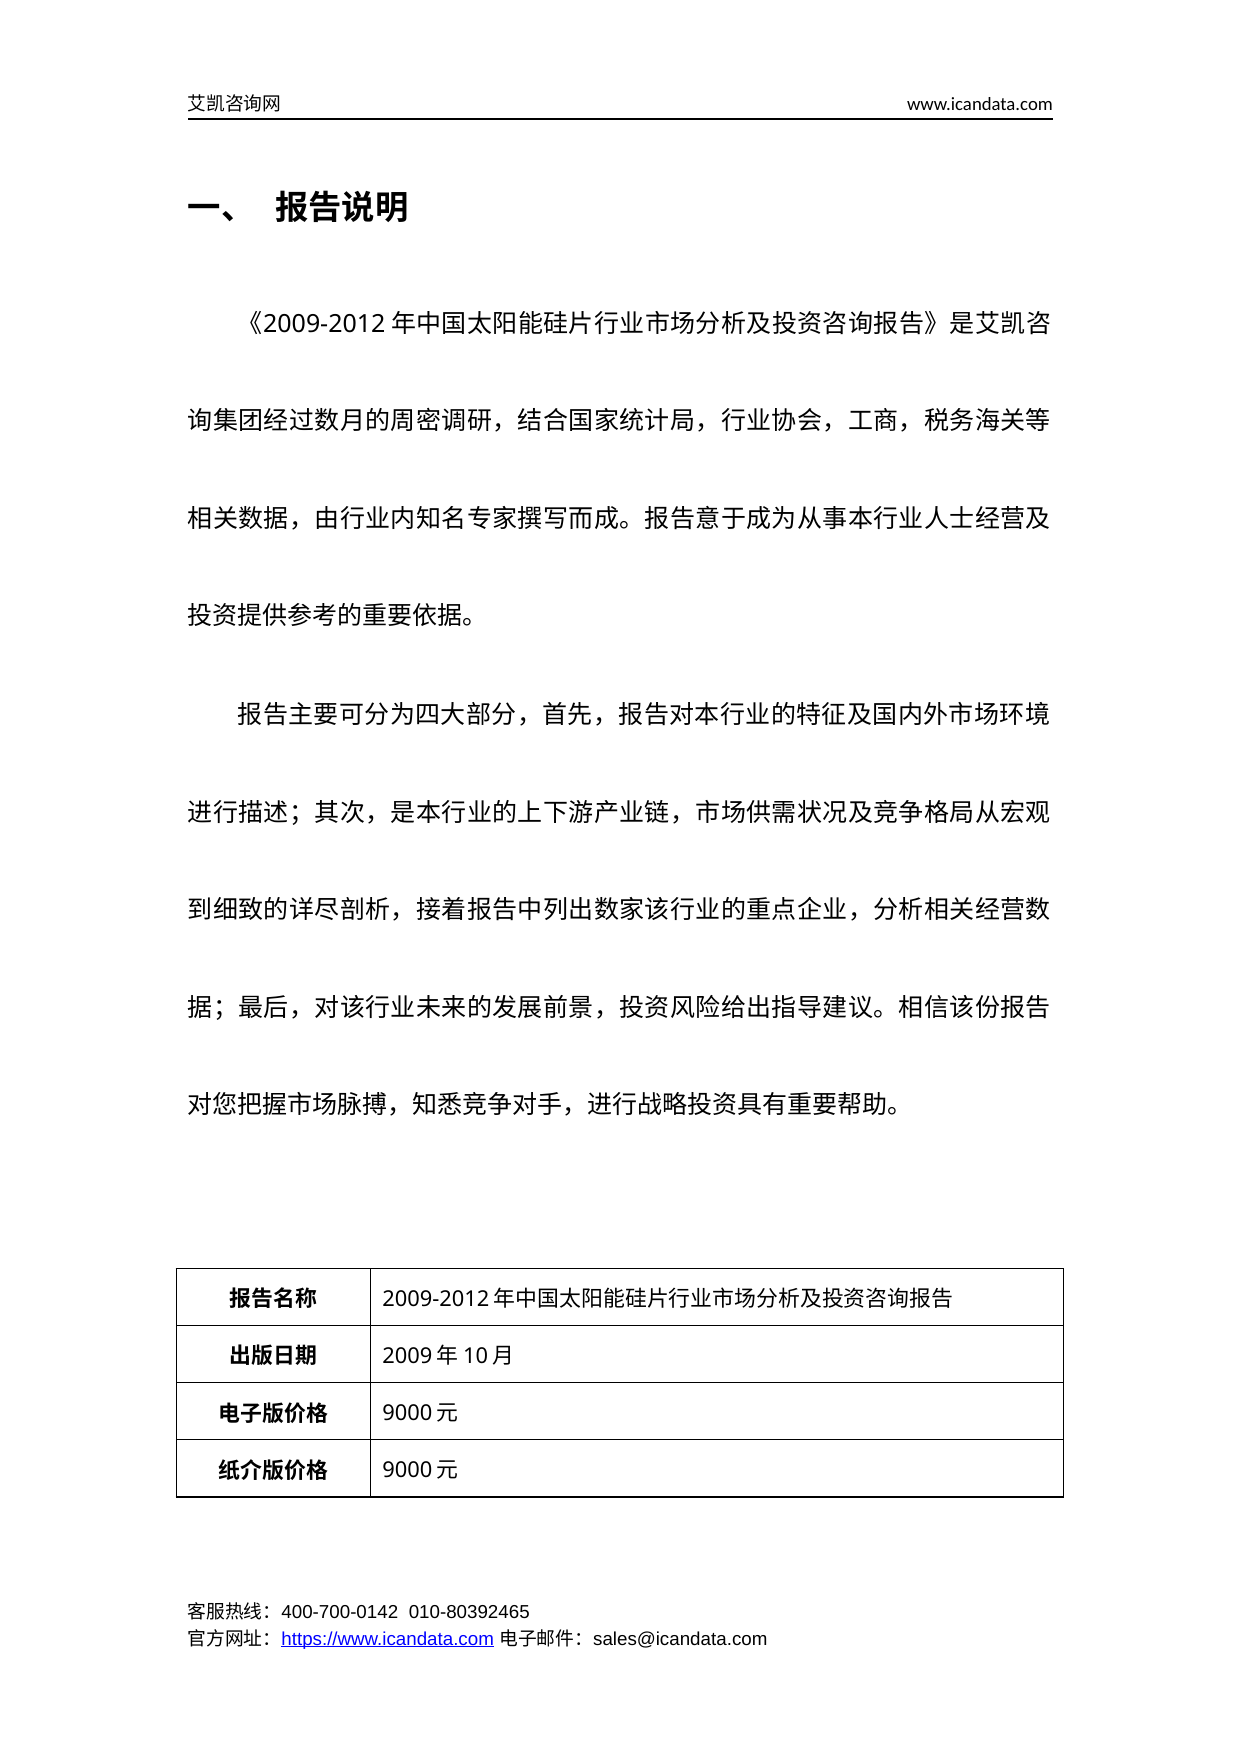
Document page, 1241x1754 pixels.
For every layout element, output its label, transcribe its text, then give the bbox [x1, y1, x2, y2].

table_cell 电子版价格 [177, 1383, 370, 1439]
table_cell 2009年10月 [371, 1326, 1063, 1382]
table_header 2009-2012年中国太阳能硅片行业市场分析及投资咨询报告 [371, 1269, 1063, 1325]
table_cell 9000元 [371, 1440, 1063, 1496]
text 《2009-2012年中国太阳能硅片行业市场分析及投资咨询报告》是艾凯咨询集团经过数月的周密调研，结合国家统计局，行业协会，工商，税务海关等相关数据，由行业内知名专家撰写而成。报告意于成为从事本行业人士经营及投资提供参考的重要依据。 [187, 289, 1053, 646]
table_cell 纸介版价格 [177, 1440, 370, 1496]
subtitle 报告说明 [187, 172, 1053, 237]
table_cell 9000元 [371, 1383, 1063, 1439]
text 报告主要可分为四大部分，首先，报告对本行业的特征及国内外市场环境进行描述；其次，是本行业的上下游产业链，市场供需状况及竞争格局从宏观到细致的详尽剖析，接着报告中列出数家该行业的重点企业，分析相关经营数据；最后，对该行业未来的发展前景，投资风险给出指导建议。相信该份报告对您把握市场脉搏，知悉竞争对手，进行战略投资具有重要帮助。 [187, 681, 1053, 1136]
table_cell 出版日期 [177, 1326, 370, 1382]
table_header 报告名称 [177, 1269, 370, 1325]
